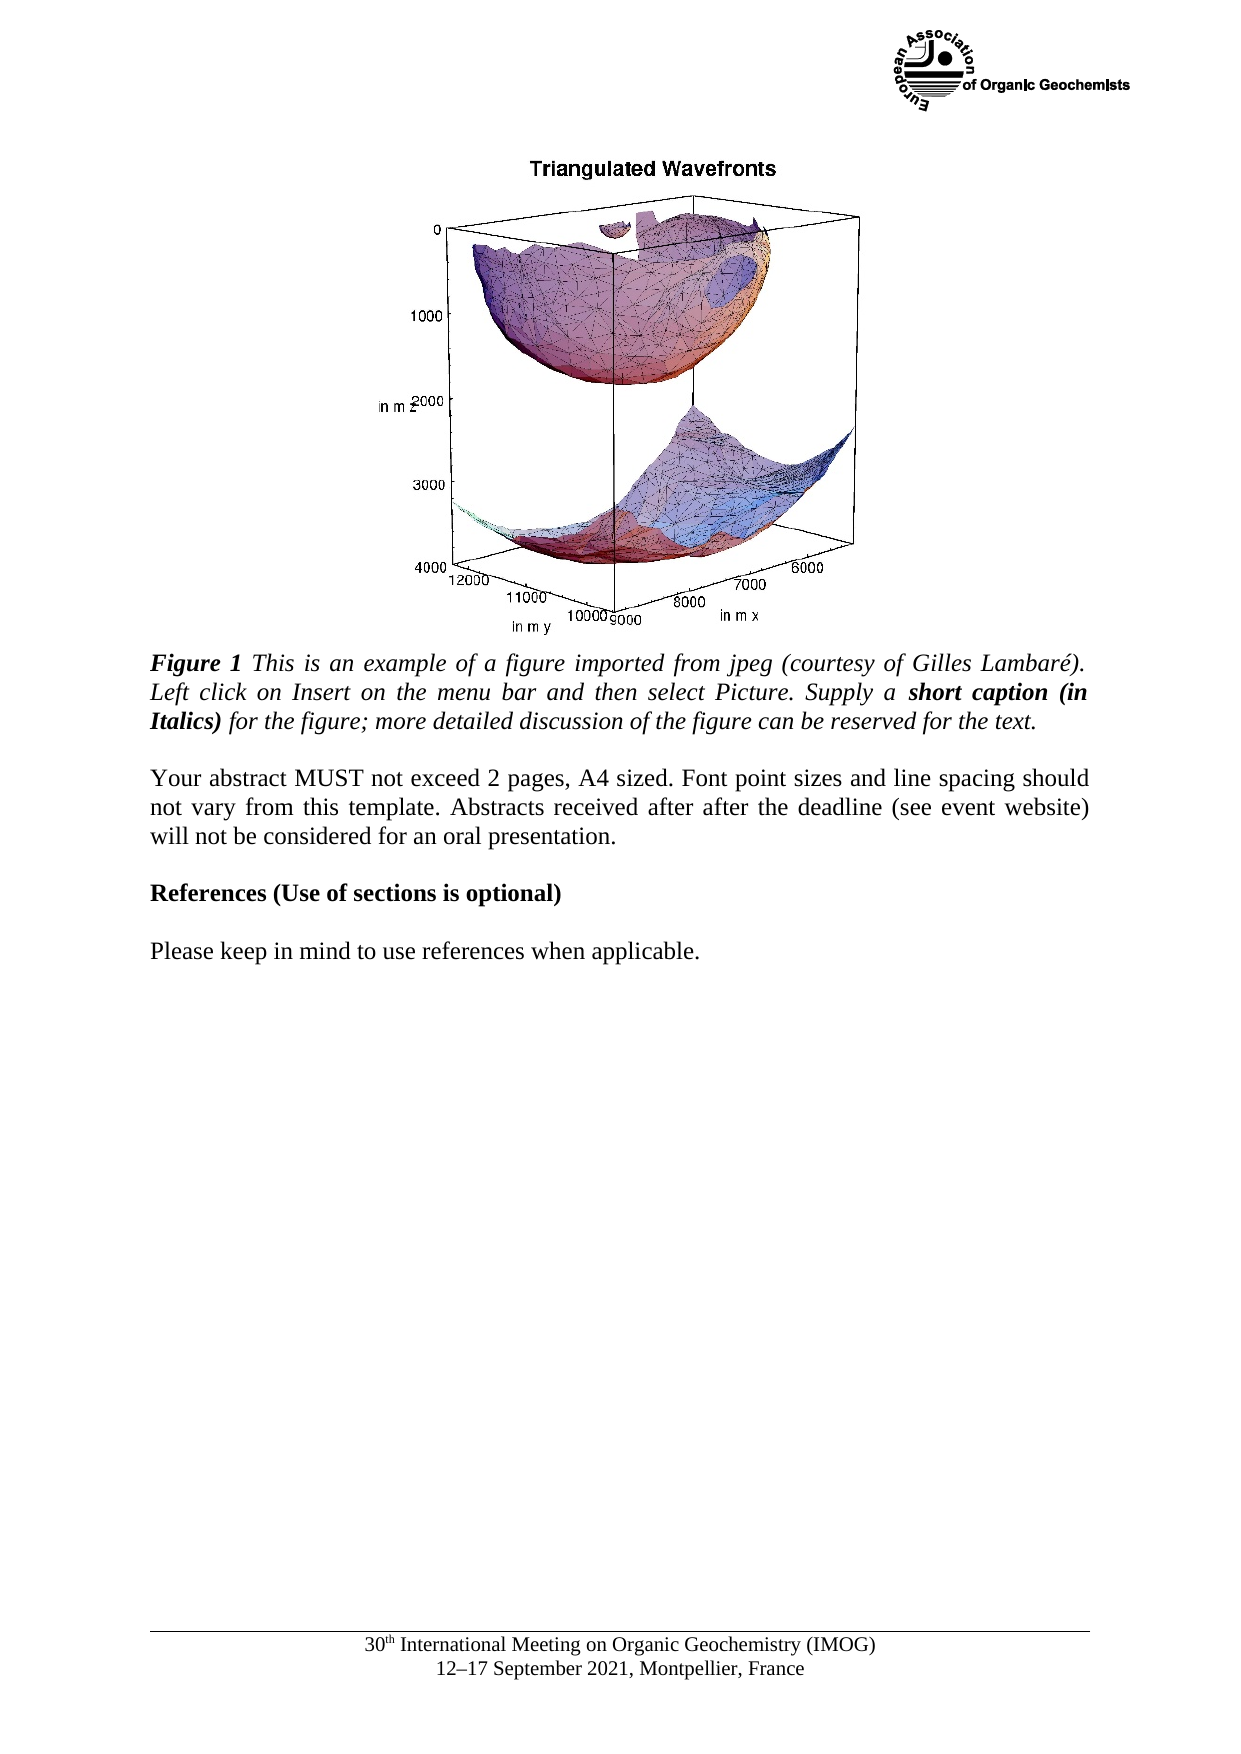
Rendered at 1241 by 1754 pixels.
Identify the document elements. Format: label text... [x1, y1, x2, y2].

text Please keep in mind to use references when applicable. [150, 936, 1090, 965]
picture [364, 150, 876, 649]
subtitle References (Use of sections is optional) [150, 878, 1090, 907]
text Your abstract MUST not exceed 2 pages, A4 sized. Font point sizes and line spacing should not vary from this template. Abstracts received after after the deadline (see event website) will not be considered for an oral presentation. [150, 763, 1090, 850]
text Figure 1 This is an example of a figure imported from jpeg (courtesy of Gilles Lambaré). Left click on Insert on the menu bar and then select Picture. Supply a short caption (in Italics) for the figure; more detailed discussion of the figure can be reserved for the text. [150, 648, 1090, 735]
